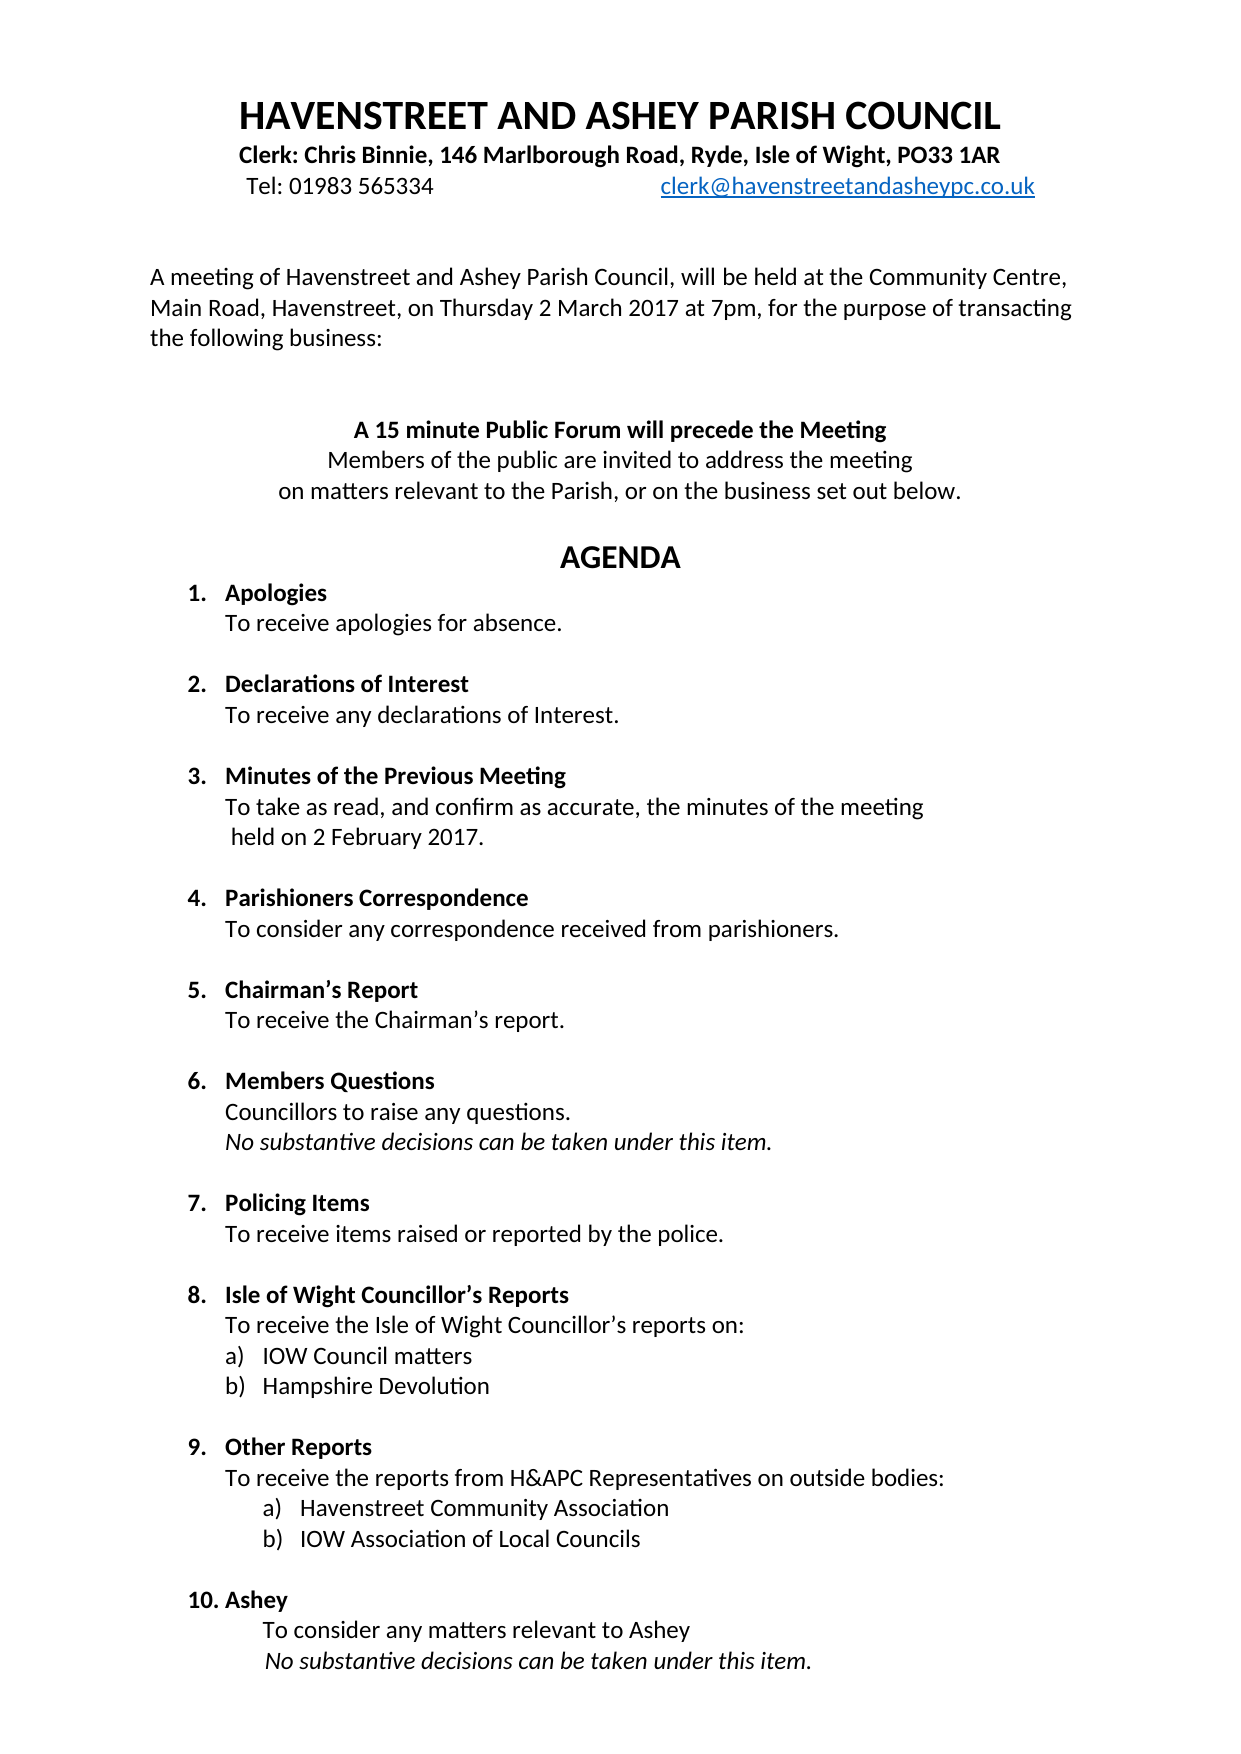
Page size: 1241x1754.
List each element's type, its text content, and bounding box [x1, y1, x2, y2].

text To receive the Chairman’s report. [225, 1004, 1090, 1035]
text A 15 minute Public Forum will precede the Meeting [150, 414, 1090, 445]
text To receive the reports from H&APC Representatives on outside bodies: [225, 1462, 1090, 1493]
list Hampshire Devolution [225, 1371, 1090, 1401]
list Chairman’s Report [187, 974, 1090, 1004]
text AGENDA [150, 536, 1090, 577]
text on matters relevant to the Parish, or on the business set out below. [150, 475, 1090, 506]
list IOW Association of Local Councils [262, 1523, 1090, 1554]
list Parishioners Correspondence [187, 882, 1090, 913]
text To consider any correspondence received from parishioners. [225, 913, 1090, 943]
text No substantive decisions can be taken under this item. [225, 1126, 1090, 1157]
list Isle of Wight Councillor’s Reports [187, 1279, 1090, 1309]
text Tel: 01983 565334 clerk@havenstreetandasheypc.co.uk [150, 170, 1090, 201]
list Other Reports [187, 1432, 1090, 1462]
list Minutes of the Previous Meeting [187, 760, 1090, 791]
list Ashey [187, 1584, 1090, 1615]
text Councillors to raise any questions. [225, 1096, 1090, 1126]
text To consider any matters relevant to Ashey [262, 1615, 1090, 1645]
text To receive items raised or reported by the police. [225, 1218, 1090, 1248]
text To take as read, and confirm as accurate, the minutes of the meeting [225, 791, 1090, 821]
text held on 2 February 2017. [225, 821, 1090, 852]
text To receive the Isle of Wight Councillor’s reports on: [225, 1309, 1090, 1340]
text To receive any declarations of Interest. [225, 699, 1090, 729]
text HAVENSTREET AND ASHEY PARISH COUNCIL [150, 89, 1090, 139]
list Havenstreet Community Association [262, 1493, 1090, 1523]
text To receive apologies for absence. [225, 607, 1090, 638]
list Apologies [187, 577, 1090, 607]
text A meeting of Havenstreet and Ashey Parish Council, will be held at the Community Centre, Main Road, Havenstreet, on Thursday 2 March 2017 at 7pm, for the purpose of transacting the following business: [150, 262, 1090, 353]
list Policing Items [187, 1187, 1090, 1218]
list Members Questions [187, 1065, 1090, 1096]
list IOW Council matters [225, 1340, 1090, 1371]
text Members of the public are invited to address the meeting [150, 445, 1090, 475]
text No substantive decisions can be taken under this item. [225, 1645, 1090, 1676]
text Clerk: Chris Binnie, 146 Marlborough Road, Ryde, Isle of Wight, PO33 1AR [150, 139, 1090, 170]
list Declarations of Interest [187, 668, 1090, 699]
